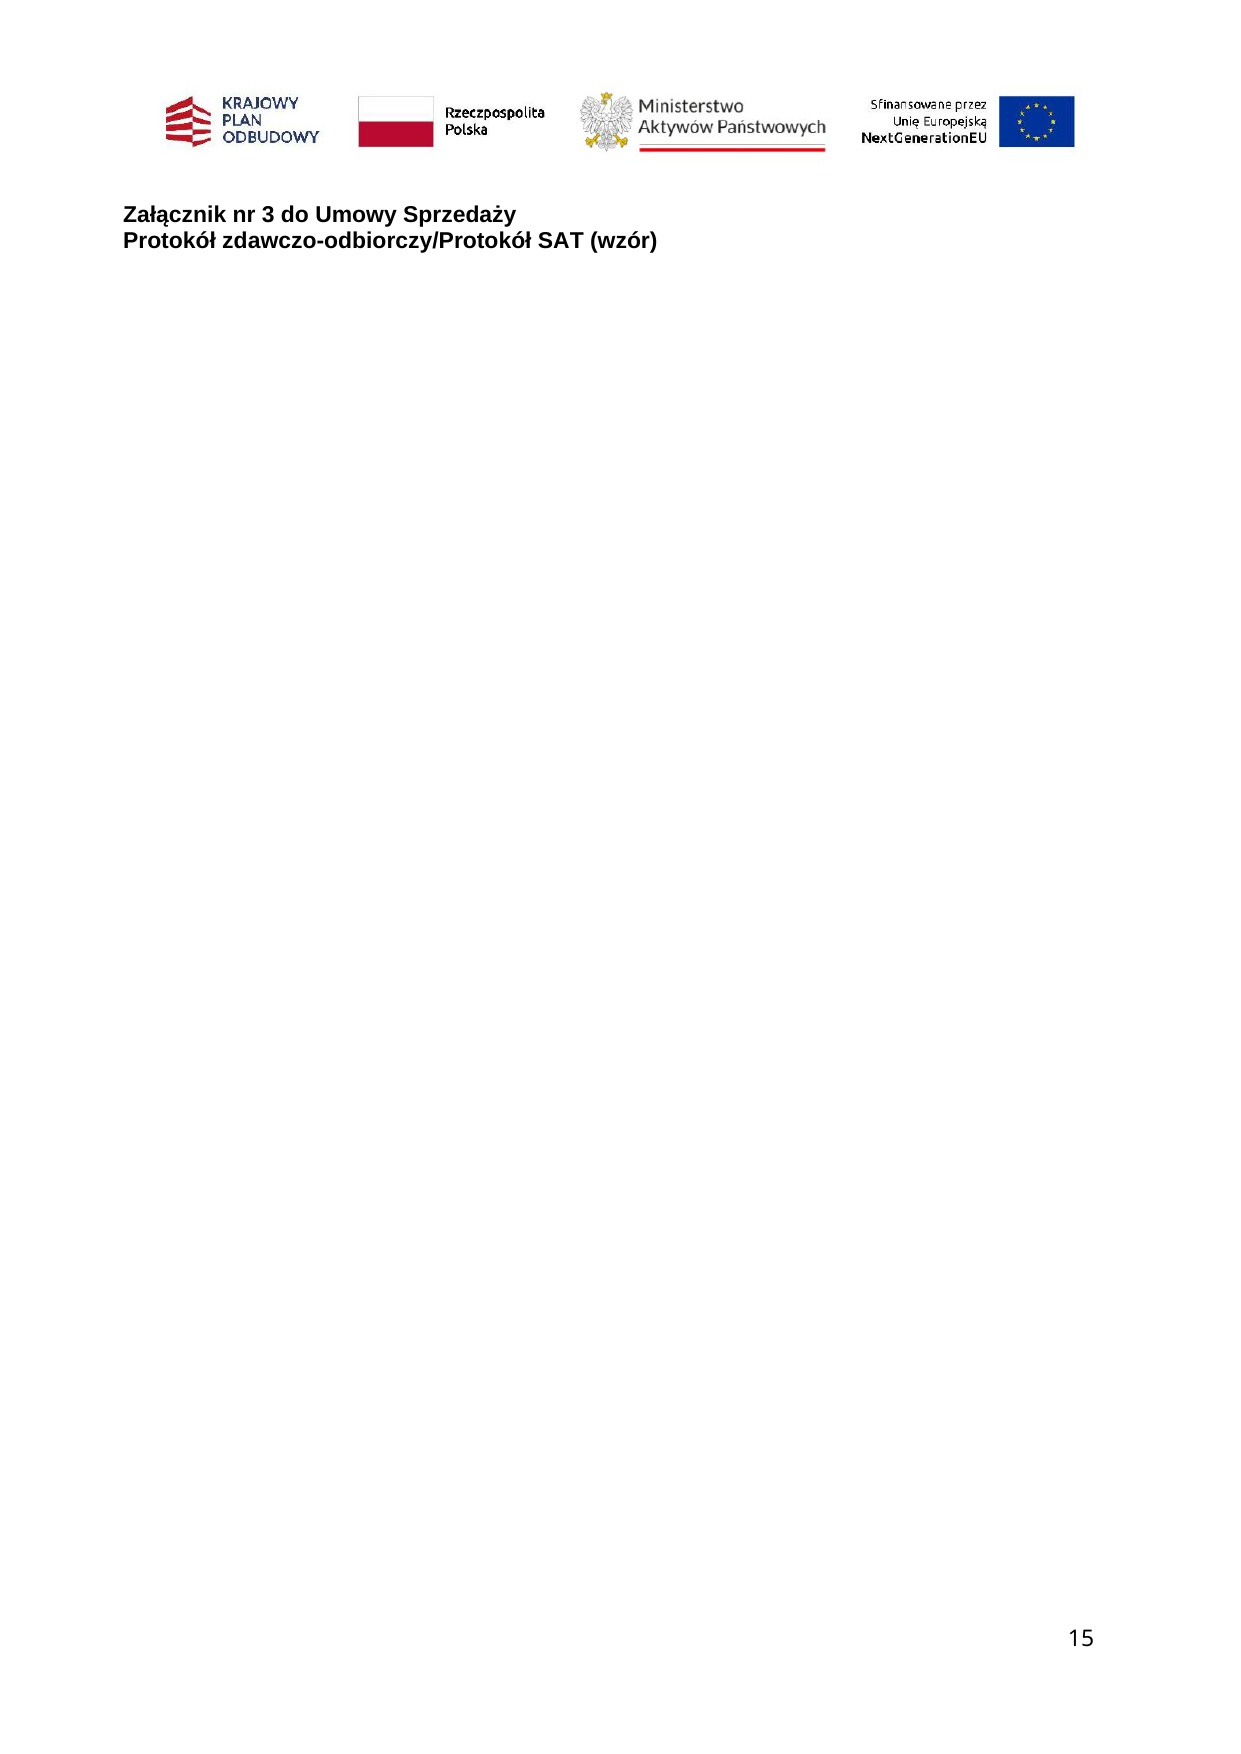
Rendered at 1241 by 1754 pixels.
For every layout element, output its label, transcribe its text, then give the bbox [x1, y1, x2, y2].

text Załącznik nr 3 do Umowy Sprzedaży [123, 201, 1117, 227]
text Protokół zdawczo-odbiorczy/Protokół SAT (wzór) [123, 227, 1117, 253]
picture [147, 73, 1093, 173]
